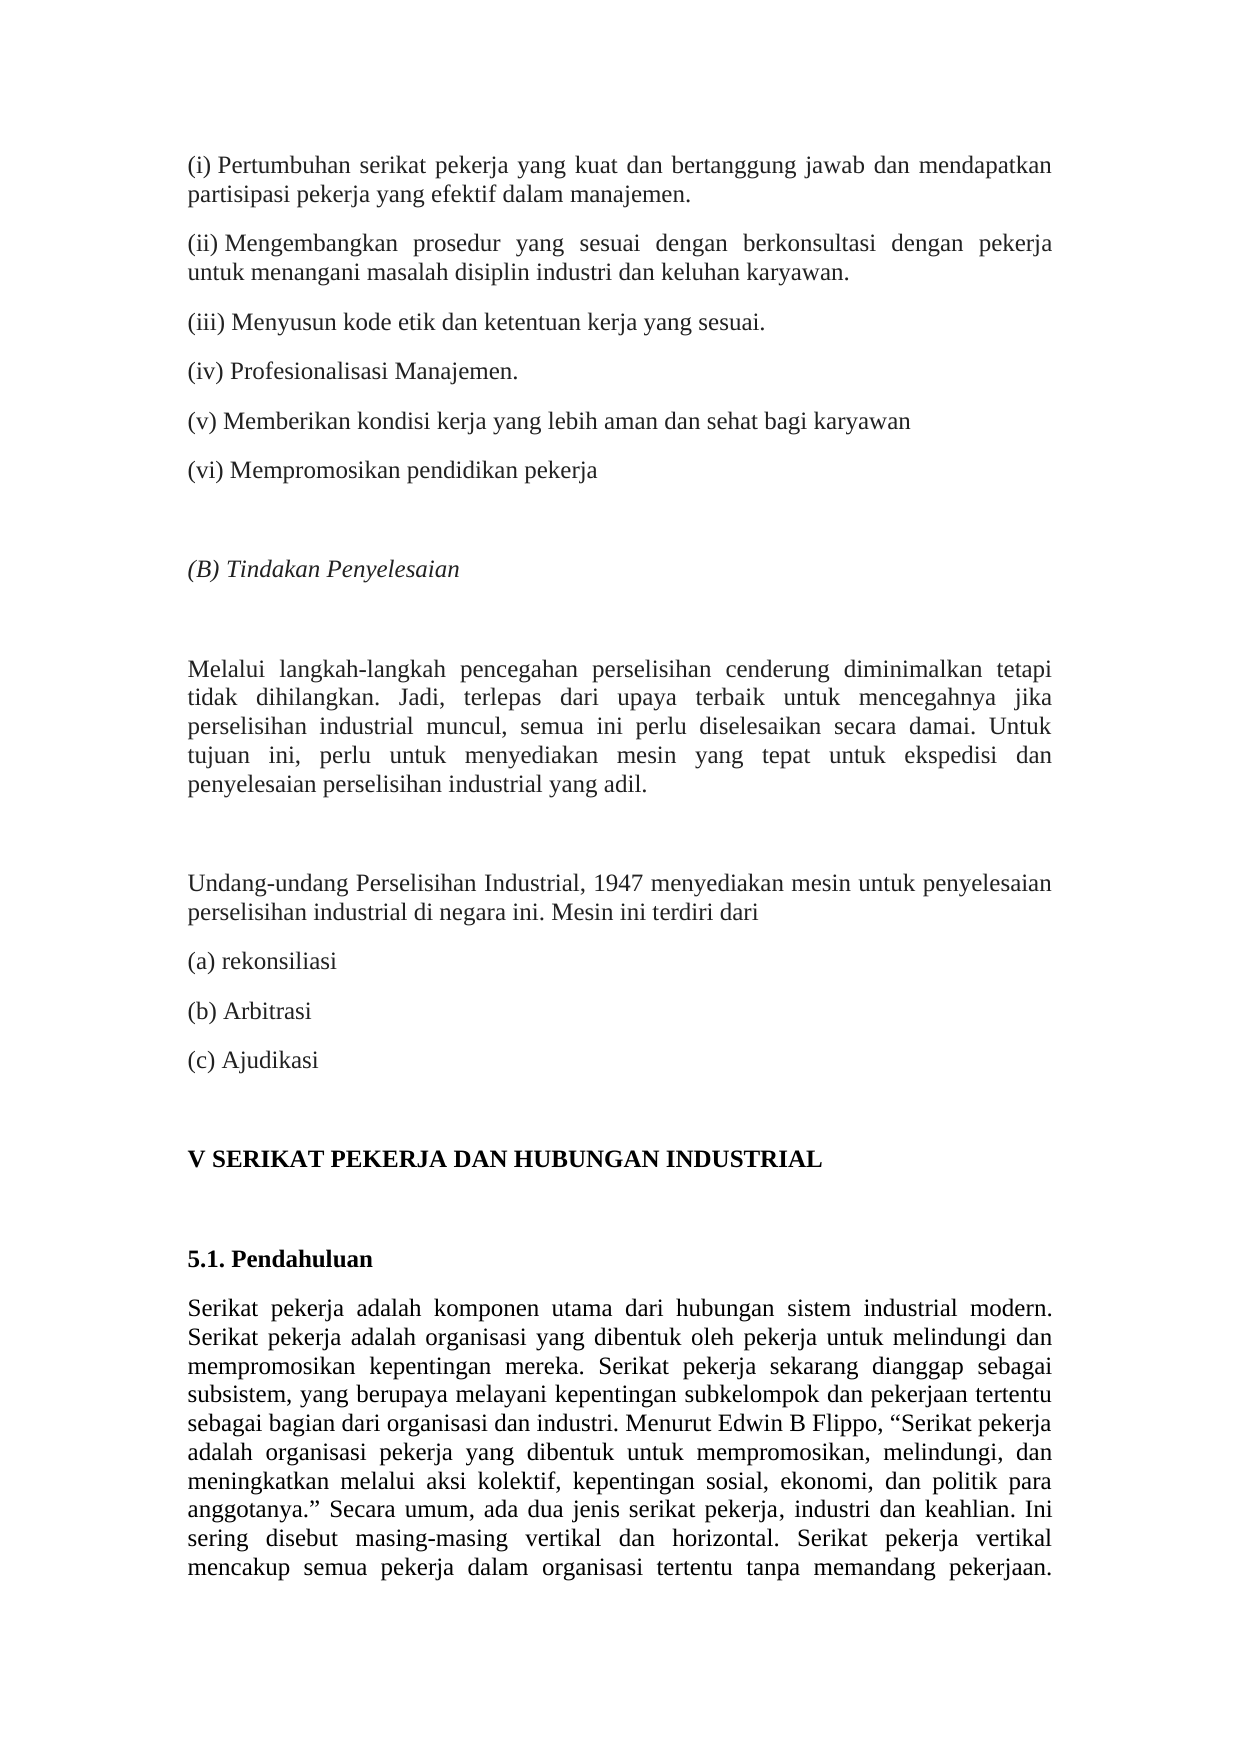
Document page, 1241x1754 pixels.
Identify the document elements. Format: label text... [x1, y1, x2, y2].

list Pertumbuhan serikat pekerja yang kuat dan bertanggung jawab dan mendapatkan partisipasi pekerja yang efektif dalam manajemen. [187, 150, 1053, 207]
list Profesionalisasi Manajemen. [187, 356, 1053, 385]
list Memberikan kondisi kerja yang lebih aman dan sehat bagi karyawan [187, 406, 1053, 434]
list rekonsiliasi [187, 946, 1053, 975]
list Mengembangkan prosedur yang sesuai dengan berkonsultasi dengan pekerja untuk menangani masalah disiplin industri dan keluhan karyawan. [187, 228, 1053, 286]
text V SERIKAT PEKERJA DAN HUBUNGAN INDUSTRIAL [187, 1144, 1053, 1173]
list Arbitrasi [187, 996, 1053, 1024]
text Undang-undang Perselisihan Industrial, 1947 menyediakan mesin untuk penyelesaian perselisihan industrial di negara ini. Mesin ini terdiri dari [187, 868, 1053, 925]
text Melalui langkah-langkah pencegahan perselisihan cenderung diminimalkan tetapi tidak dihilangkan. Jadi, terlepas dari upaya terbaik untuk mencegahnya jika perselisihan industrial muncul, semua ini perlu diselesaikan secara damai. Untuk tujuan ini, perlu untuk menyediakan mesin yang tepat untuk ekspedisi dan penyelesaian perselisihan industrial yang adil. [187, 654, 1053, 797]
text 5.1. Pendahuluan [187, 1244, 1053, 1272]
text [187, 1293, 1053, 1581]
list Menyusun kode etik dan ketentuan kerja yang sesuai. [187, 307, 1053, 335]
list Tindakan Penyelesaian [187, 554, 1053, 583]
text (vi) Mempromosikan pendidikan pekerja [187, 455, 1053, 484]
text (c) Ajudikasi [187, 1045, 1053, 1074]
